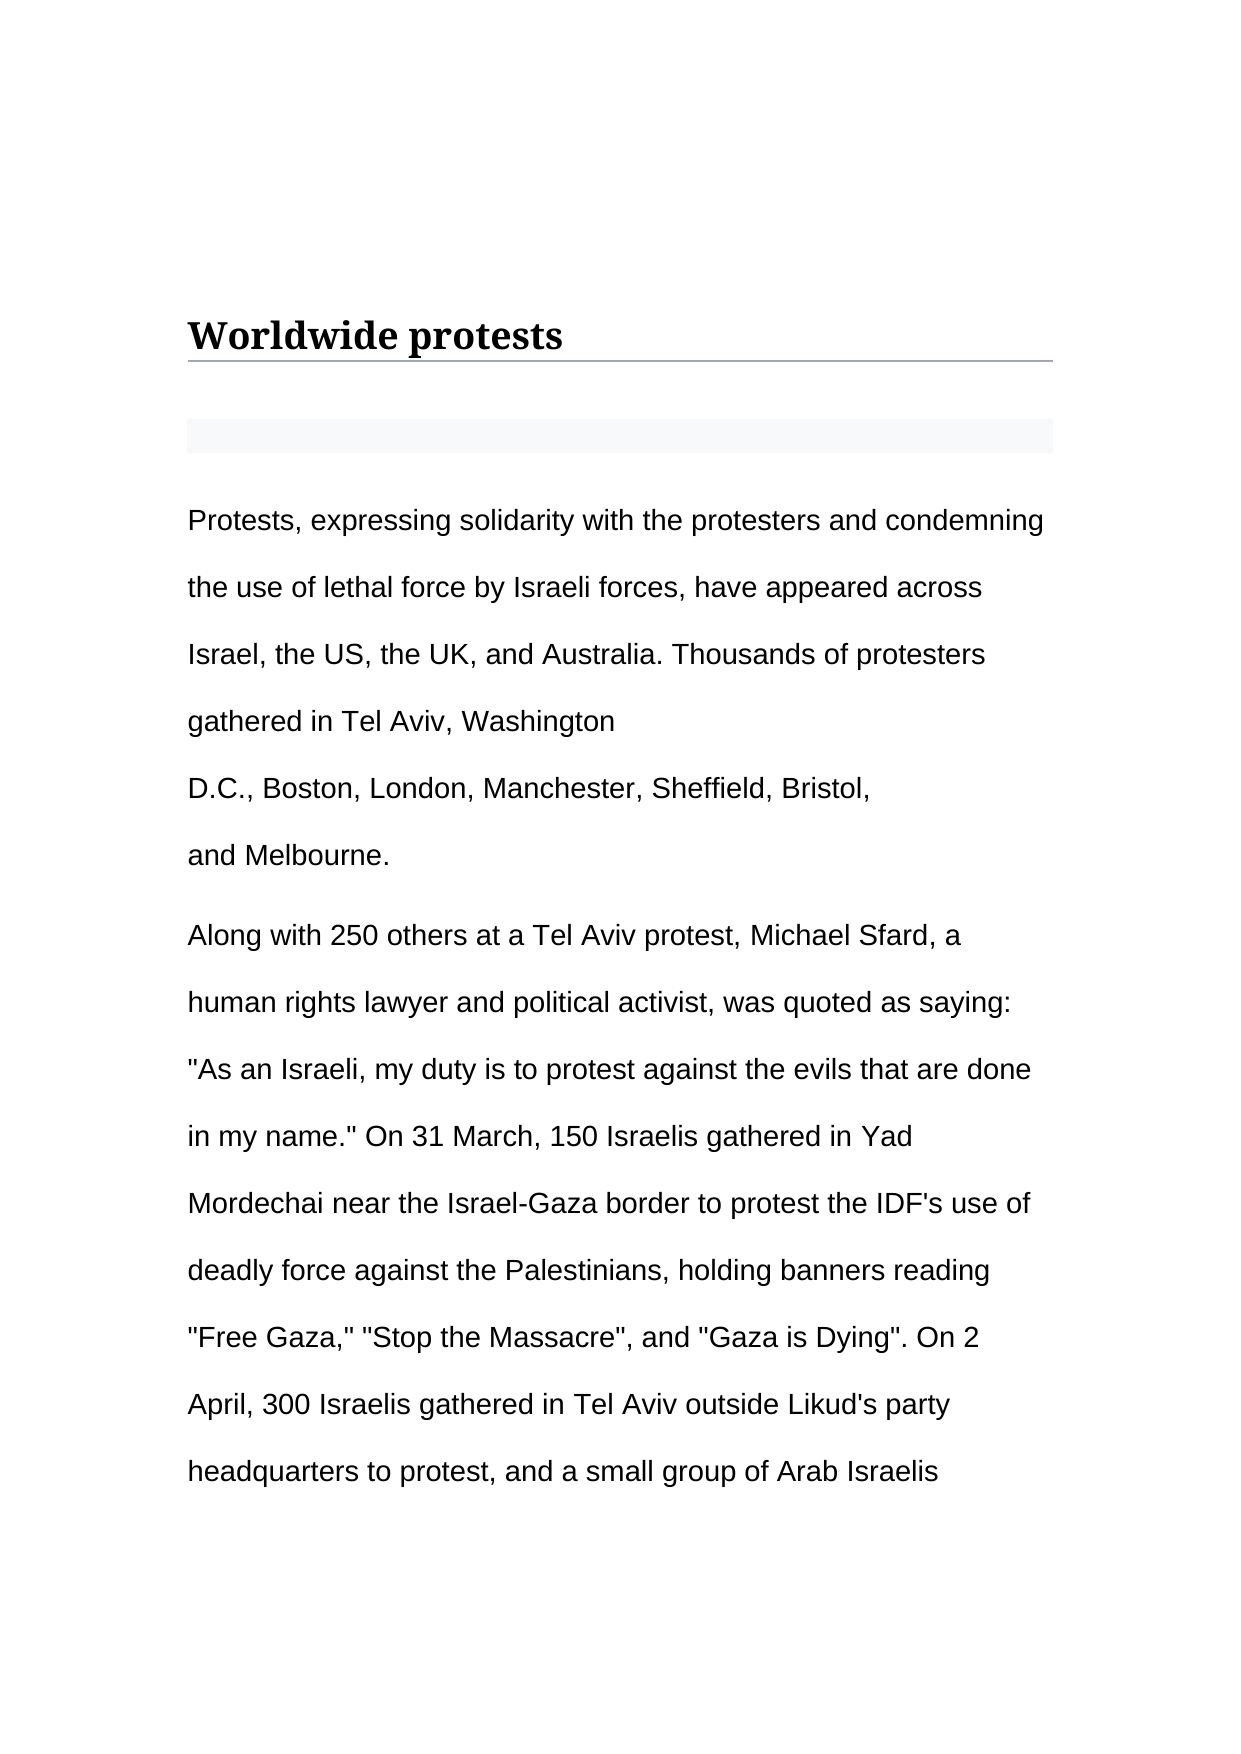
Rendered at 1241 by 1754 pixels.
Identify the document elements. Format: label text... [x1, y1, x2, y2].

text Protests, expressing solidarity with the protesters and condemning the use of lethal force by Israeli forces, have appeared across Israel, the US, the UK, and Australia. Thousands of protesters gathered in Tel Aviv, Washington D.C., Boston, London, Manchester, Sheffield, Bristol, and Melbourne. [187, 503, 1053, 872]
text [187, 918, 1053, 1488]
subtitle Worldwide protests [187, 309, 1053, 362]
